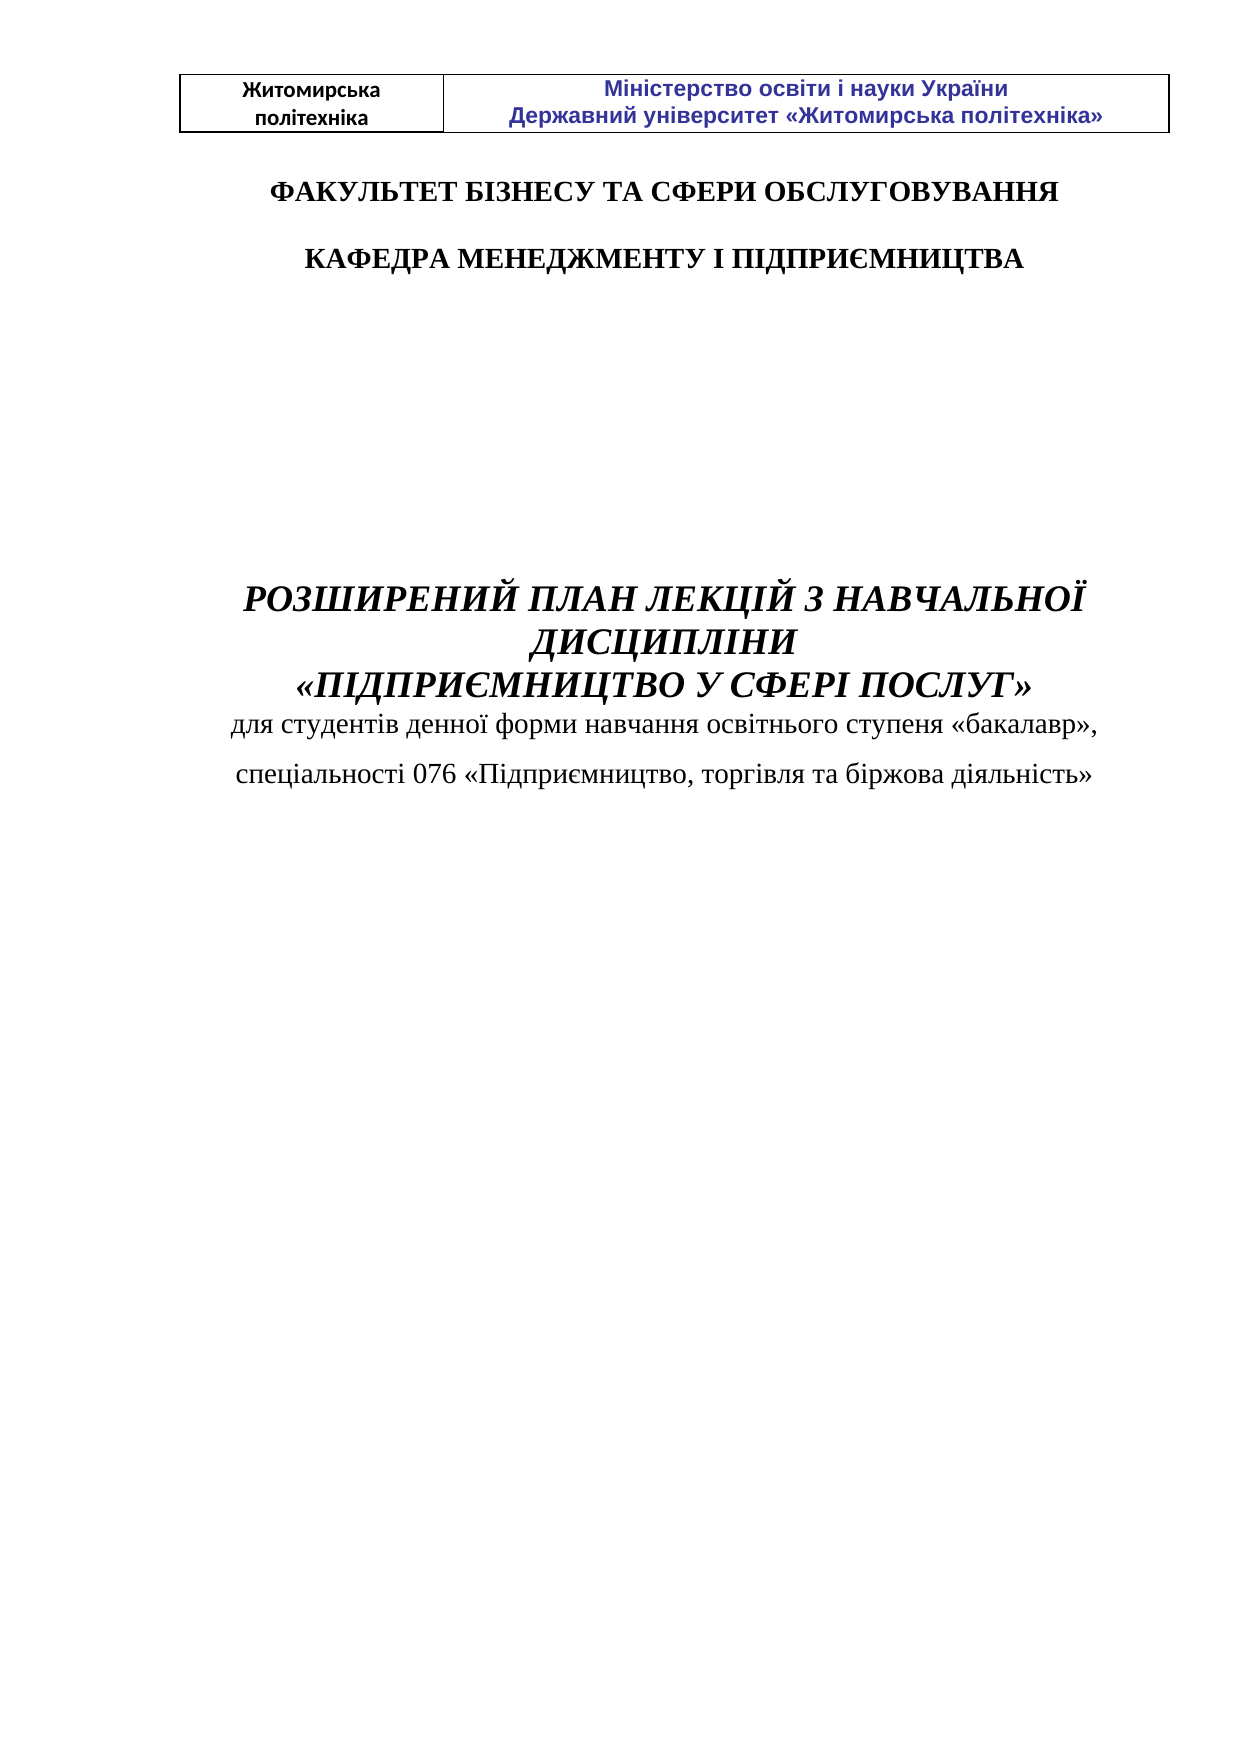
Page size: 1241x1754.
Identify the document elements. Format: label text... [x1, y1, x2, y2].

text для студентів денної форми навчання освітнього ступеня «бакалавр», спеціальності 076 «Підприємництво, торгівля та біржова діяльність» [177, 706, 1152, 790]
text ФАКУЛЬТЕТ БІЗНЕСУ ТА СФЕРИ ОБСЛУГОВУВАННЯ [177, 174, 1152, 208]
text РОЗШИРЕНИЙ ПЛАН ЛЕКЦІЙ З НАВЧАЛЬНОЇ ДИСЦИПЛІНИ [177, 577, 1152, 663]
text КАФЕДРА МЕНЕДЖМЕНТУ І ПІДПРИЄМНИЦТВА [177, 241, 1152, 275]
text «ПІДПРИЄМНИЦТВО У СФЕРІ ПОСЛУГ» [177, 663, 1152, 706]
